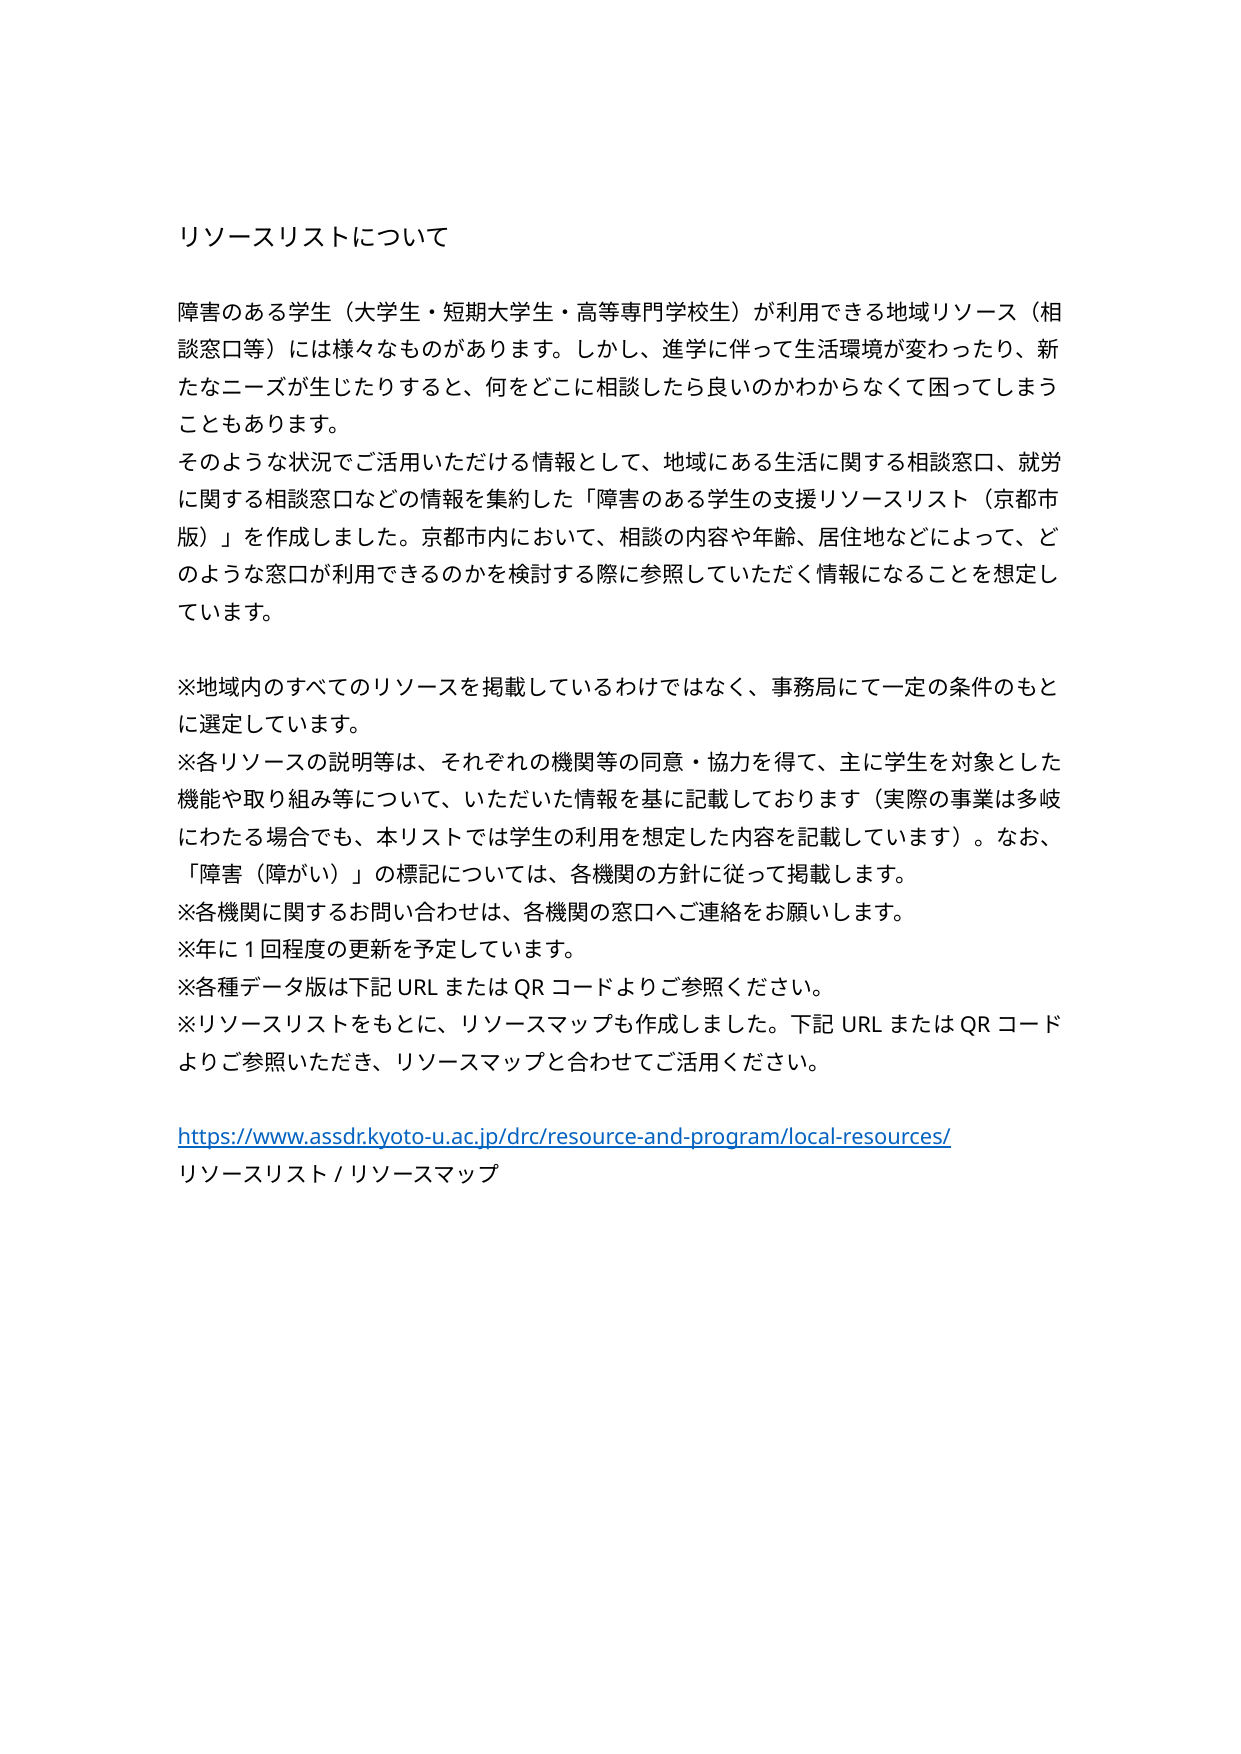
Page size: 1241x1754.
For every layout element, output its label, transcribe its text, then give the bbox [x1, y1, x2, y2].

text https://www.assdr.kyoto-u.ac.jp/drc/resource-and-program/local-resources/ [177, 1117, 1063, 1154]
text ※リソースリストをもとに、リソースマップも作成しました。下記URL またはQR コードよりご参照いただき、リソースマップと合わせてご活用ください。 [177, 1004, 1063, 1117]
text そのような状況でご活用いただける情報として、地域にある生活に関する相談窓口、就労に関する相談窓口などの情報を集約した「障害のある学生の支援リソースリスト（京都市版）」を作成しました。京都市内において、相談の内容や年齢、居住地などによって、どのような窓口が利用できるのかを検討する際に参照していただく情報になることを想定しています。 [177, 442, 1063, 629]
text ※年に1回程度の更新を予定しています。 [177, 929, 1063, 967]
text ※各リソースの説明等は、それぞれの機関等の同意・協力を得て、主に学生を対象とした機能や取り組み等について、いただいた情報を基に記載しております（実際の事業は多岐にわたる場合でも、本リストでは学生の利用を想定した内容を記載しています）。なお、「障害（障がい）」の標記については、各機関の方針に従って掲載します。 [177, 742, 1063, 892]
text ※各機関に関するお問い合わせは、各機関の窓口へご連絡をお願いします。 [177, 892, 1063, 929]
subtitle リソースリストについて [177, 217, 1063, 254]
text ※地域内のすべてのリソースを掲載しているわけではなく、事務局にて一定の条件のもとに選定しています。 [177, 667, 1063, 742]
text 障害のある学生（大学生・短期大学生・高等専門学校生）が利用できる地域リソース（相談窓口等）には様々なものがあります。しかし、進学に伴って生活環境が変わったり、新たなニーズが生じたりすると、何をどこに相談したら良いのかわからなくて困ってしまうこともあります。 [177, 292, 1063, 442]
text リソースリスト / リソースマップ [177, 1154, 1063, 1192]
text ※各種データ版は下記URL またはQR コードよりご参照ください。 [177, 967, 1063, 1004]
